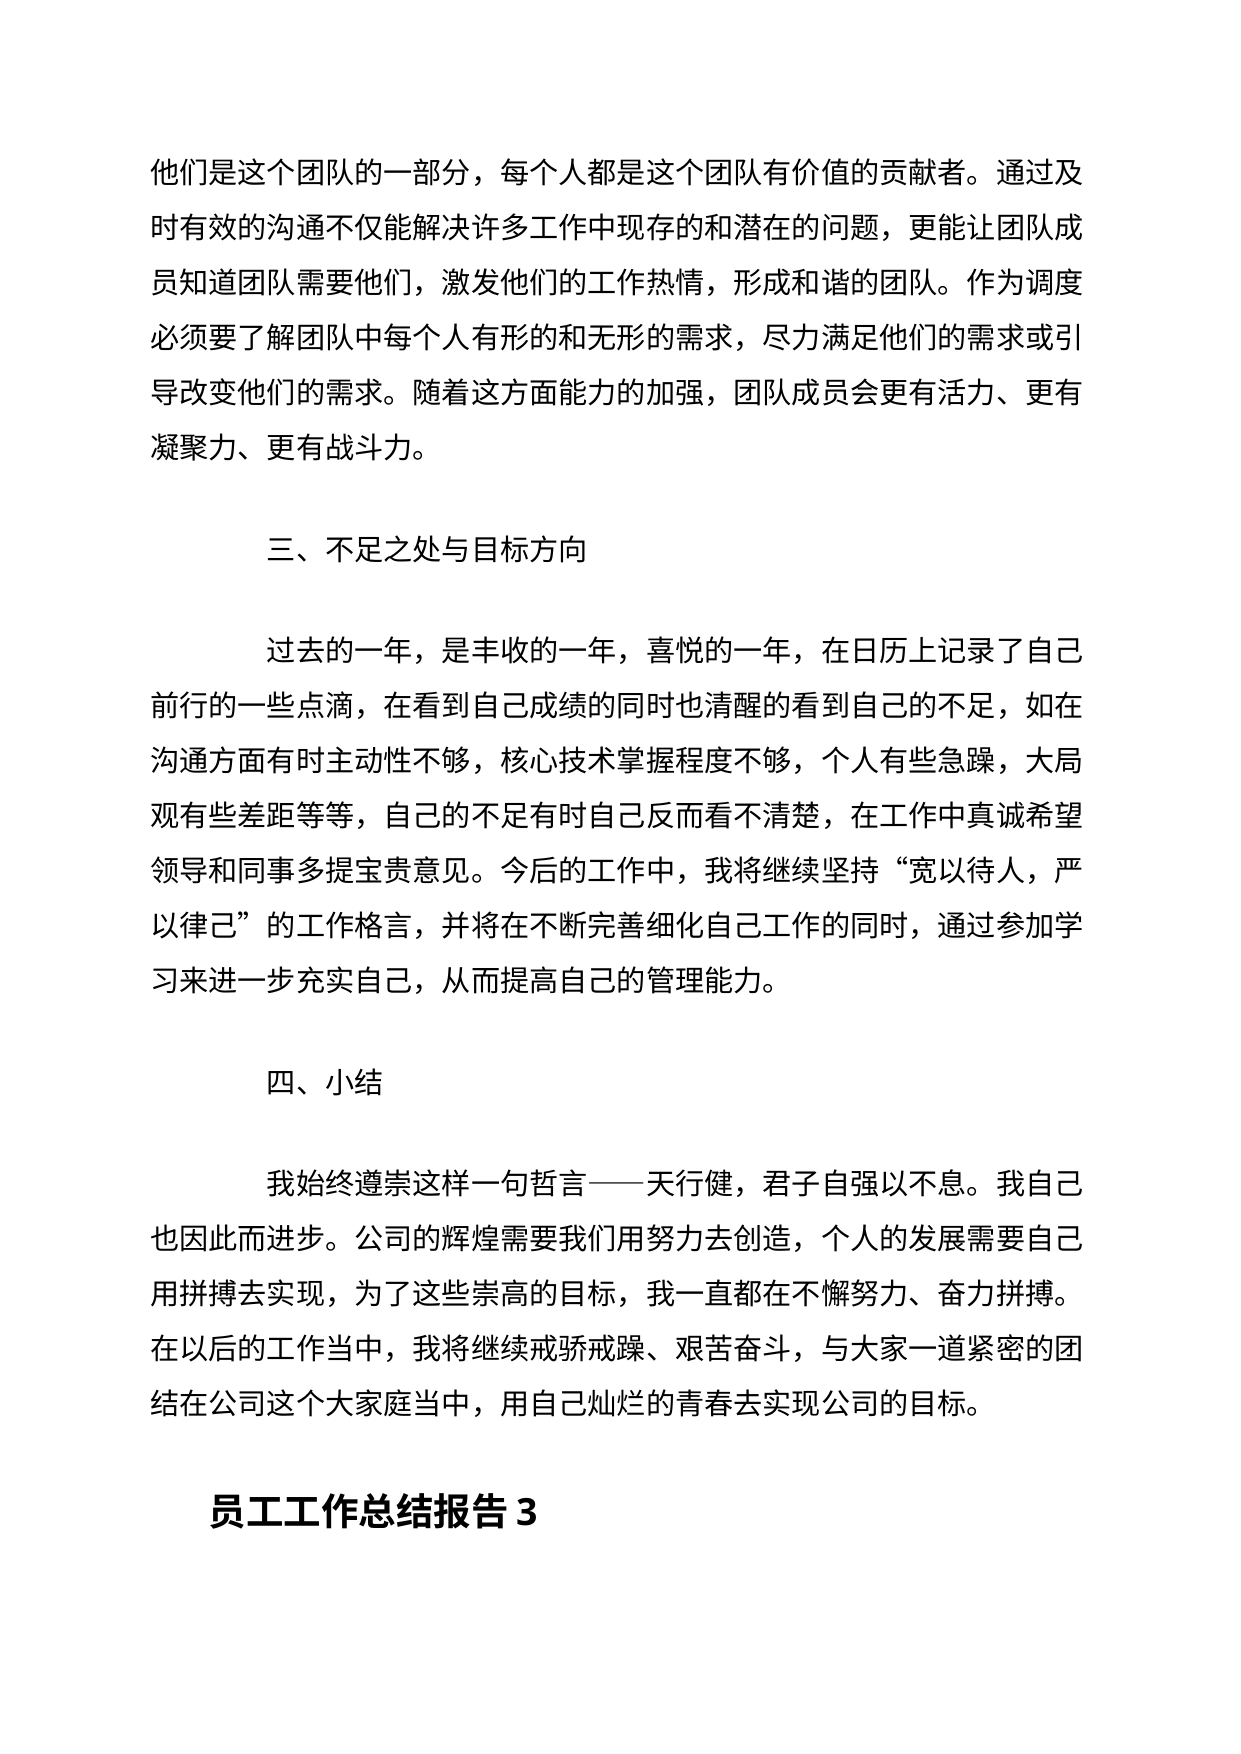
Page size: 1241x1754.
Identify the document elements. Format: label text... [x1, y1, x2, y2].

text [150, 150, 1090, 467]
text 过去的一年，是丰收的一年，喜悦的一年，在日历上记录了自己前行的一些点滴，在看到自己成绩的同时也清醒的看到自己的不足，如在沟通方面有时主动性不够，核心技术掌握程度不够，个人有些急躁，大局观有些差距等等，自己的不足有时自己反而看不清楚，在工作中真诚希望领导和同事多提宝贵意见。今后的工作中，我将继续坚持“宽以待人，严以律己”的工作格言，并将在不断完善细化自己工作的同时，通过参加学习来进一步充实自己，从而提高自己的管理能力。 [150, 628, 1090, 1000]
text 我始终遵崇这样一句哲言——天行健，君子自强以不息。我自己也因此而进步。公司的辉煌需要我们用努力去创造，个人的发展需要自己用拼搏去实现，为了这些崇高的目标，我一直都在不懈努力、奋力拼搏。在以后的工作当中，我将继续戒骄戒躁、艰苦奋斗，与大家一道紧密的团结在公司这个大家庭当中，用自己灿烂的青春去实现公司的目标。 [150, 1161, 1090, 1423]
text 员工工作总结报告3 [150, 1482, 1090, 1537]
text 四、小结 [150, 1059, 1090, 1101]
text 三、不足之处与目标方向 [150, 526, 1090, 568]
